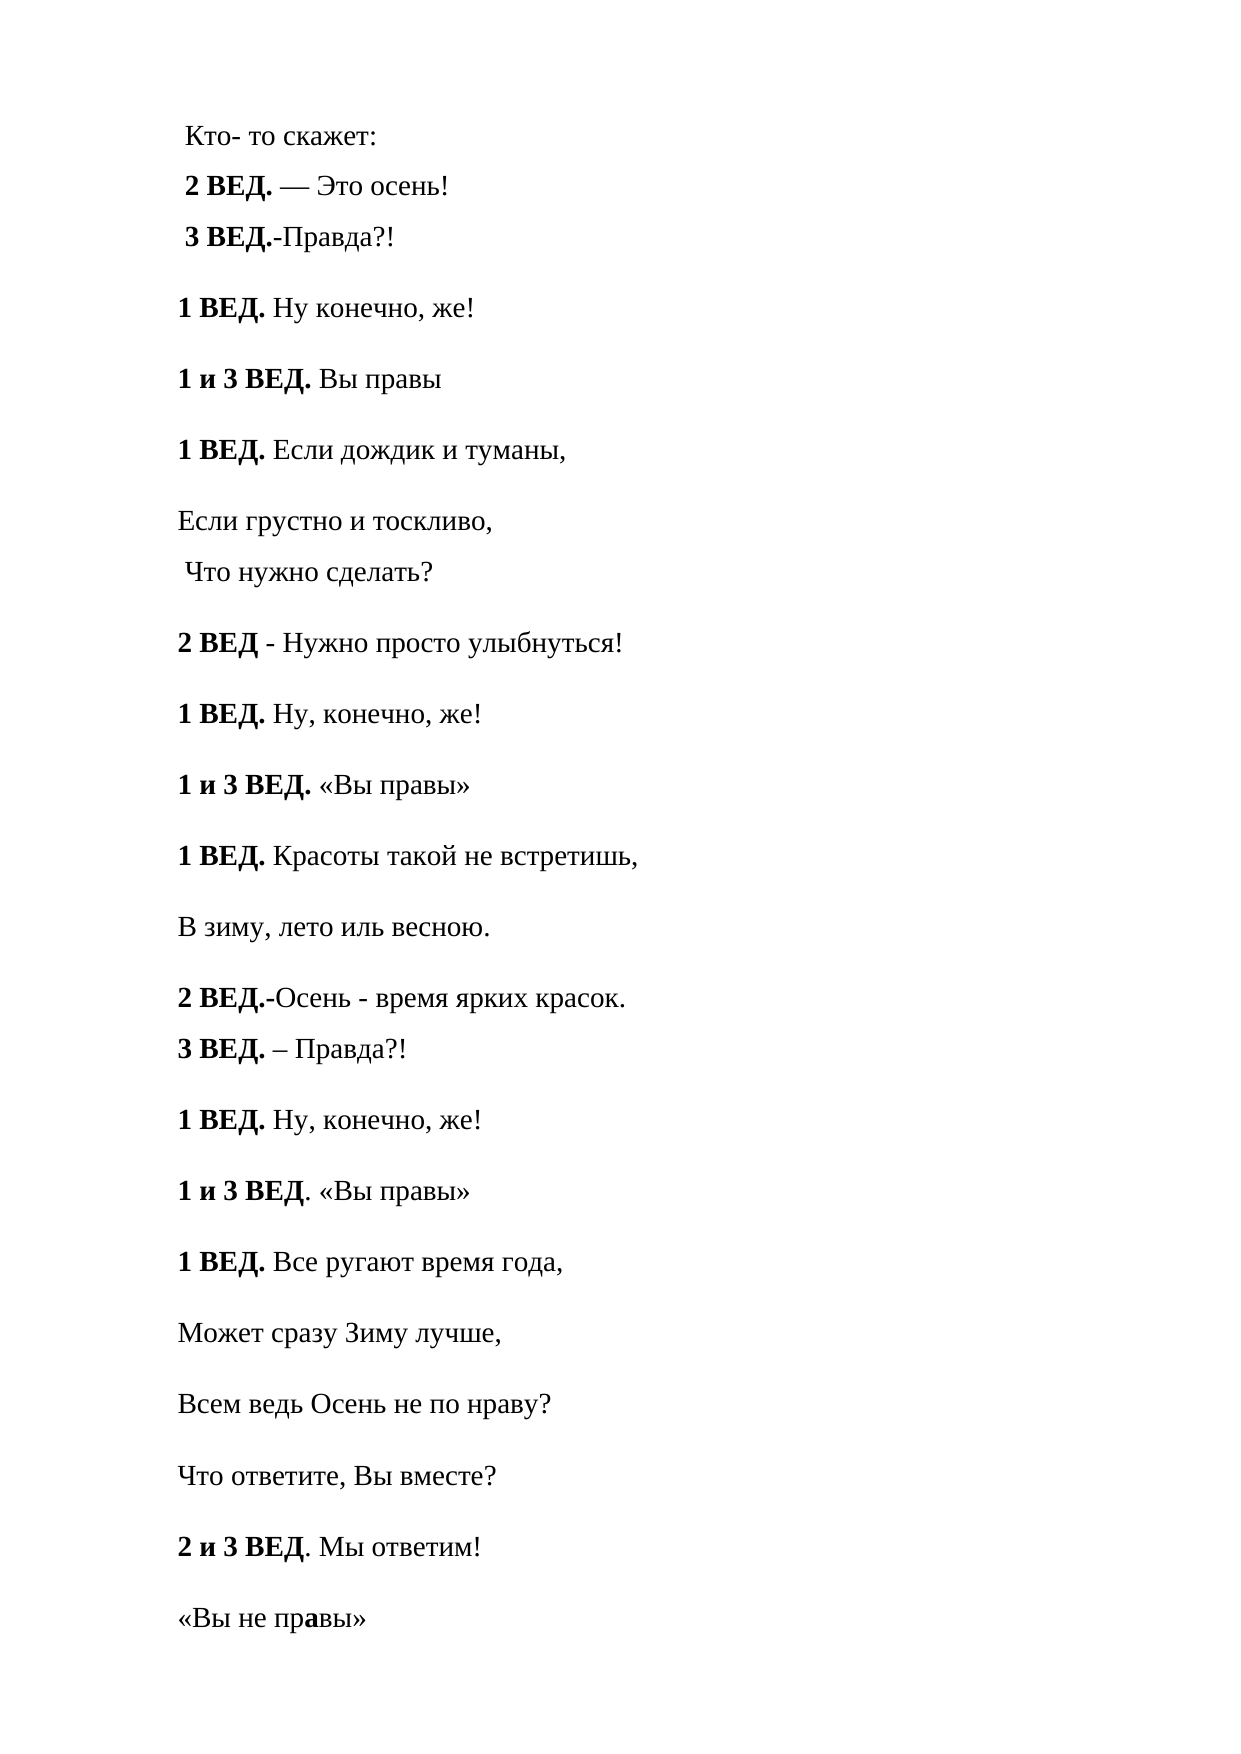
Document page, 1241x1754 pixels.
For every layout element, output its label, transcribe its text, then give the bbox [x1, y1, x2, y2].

text 2 ВЕД - Нужно просто улыбнуться! [177, 625, 1152, 658]
text 1 ВЕД. Все ругают время года, [177, 1244, 1152, 1278]
text Если грустно и тоскливо, Что нужно сделать? [177, 503, 1152, 587]
text 2 ВЕД.-Осень - время ярких красок. 3 ВЕД. – Правда?! [177, 981, 1152, 1064]
text Может сразу Зиму лучше, [177, 1315, 1152, 1349]
text Кто- то скажет: 2 ВЕД. — Это осень! 3 ВЕД.-Правда?! [177, 118, 1152, 252]
text 1 ВЕД. Красоты такой не встретишь, [177, 838, 1152, 872]
text 1 ВЕД. Если дождик и туманы, [177, 432, 1152, 466]
text 1 ВЕД. Ну конечно, же! [177, 290, 1152, 323]
text 1 ВЕД. Ну, конечно, же! [177, 696, 1152, 729]
text 2 и 3 ВЕД. Мы ответим! [177, 1529, 1152, 1562]
text Что ответите, Вы вместе? [177, 1458, 1152, 1491]
text «Вы не правы» [177, 1600, 1152, 1633]
text 1 ВЕД. Ну, конечно, же! [177, 1102, 1152, 1136]
text Всем ведь Осень не по нраву? [177, 1387, 1152, 1420]
text В зиму, лето иль весною. [177, 909, 1152, 943]
text 1 и 3 ВЕД. Вы правы [177, 361, 1152, 394]
text 1 и 3 ВЕД. «Вы правы» [177, 767, 1152, 801]
text 1 и 3 ВЕД. «Вы правы» [177, 1173, 1152, 1207]
